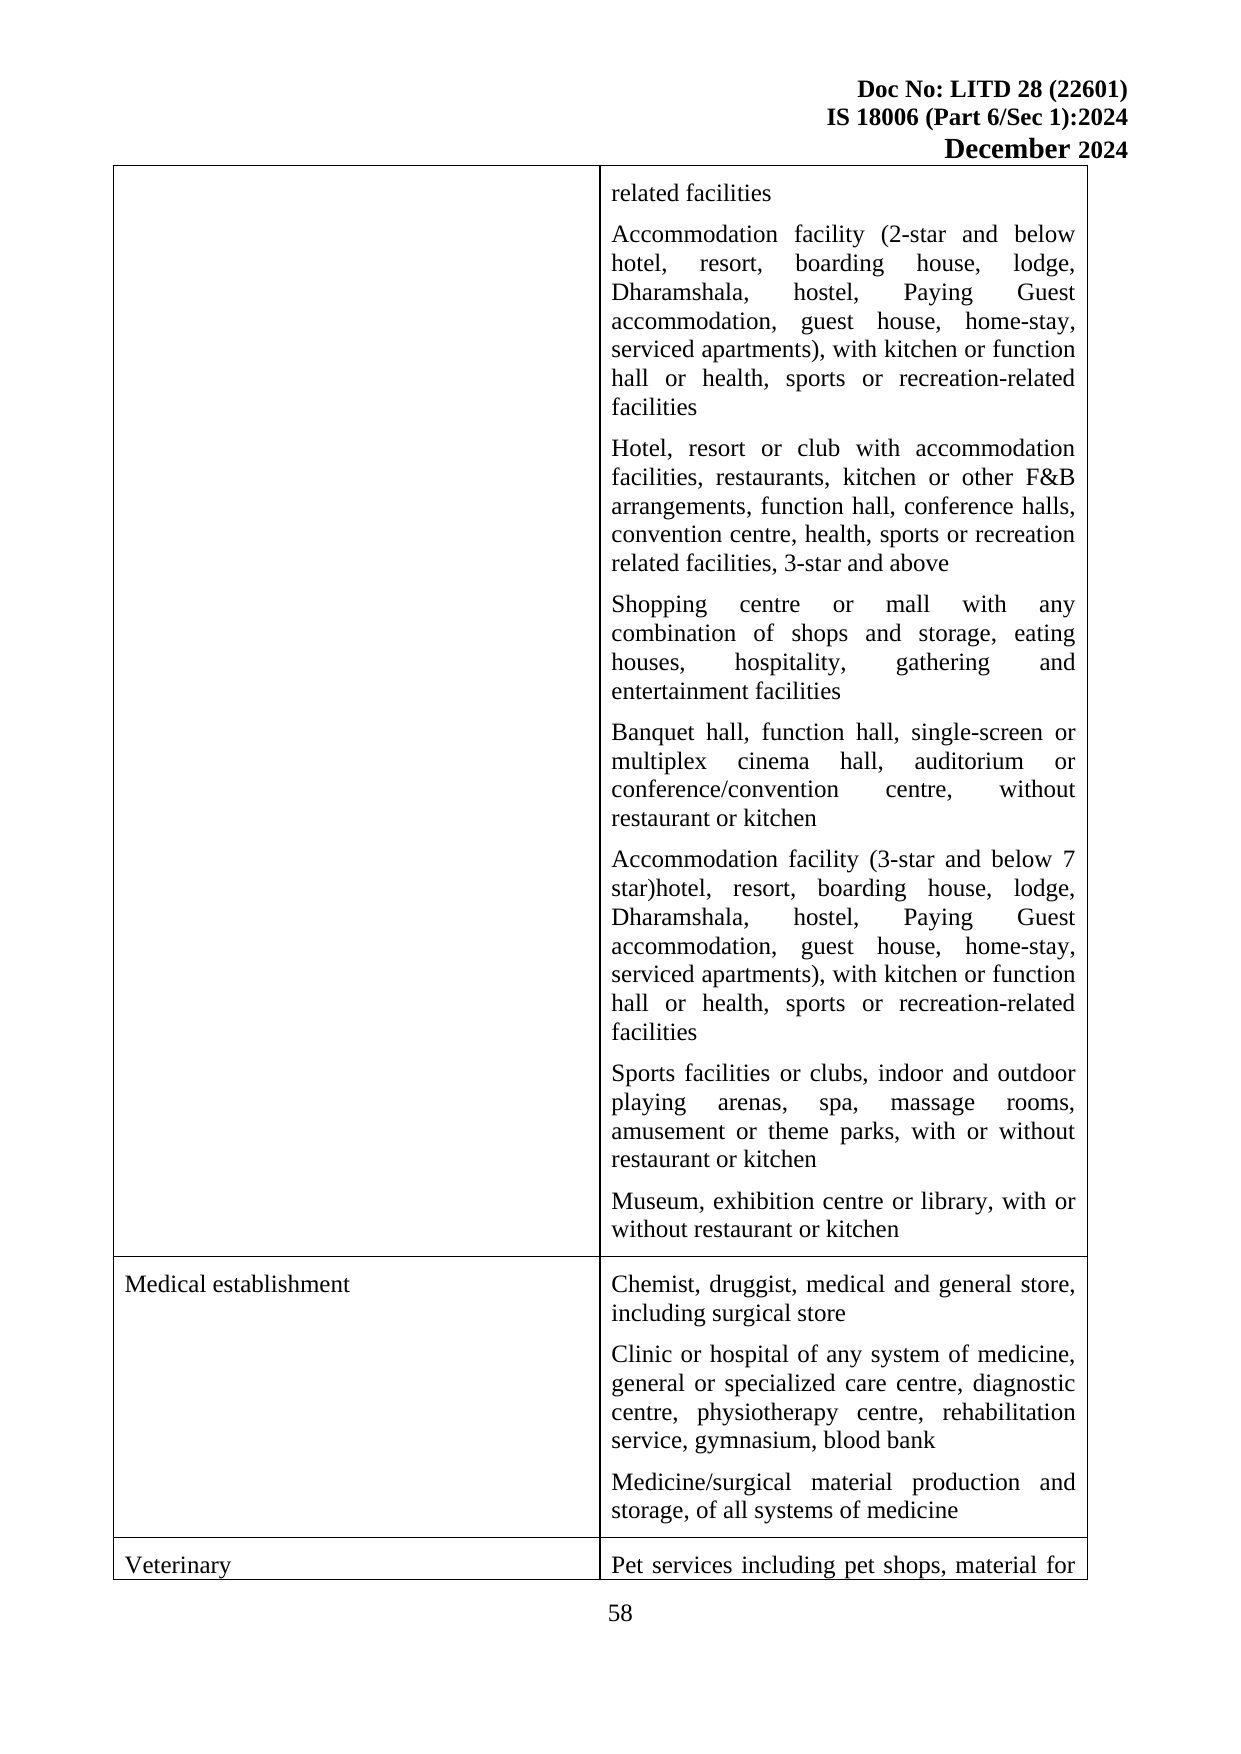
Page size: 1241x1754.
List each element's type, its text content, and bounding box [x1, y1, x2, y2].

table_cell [601, 1538, 1087, 1579]
table_cell Medical establishment [114, 1257, 599, 1537]
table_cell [114, 166, 599, 1256]
table_cell Veterinary [114, 1538, 599, 1579]
table_cell Chemist, druggist, medical and general store, including surgical store Clinic or hospital of any system of medicine, general or specialized care centre, diagnostic centre, physiotherapy centre, rehabilitation service, gymnasium, blood bank Medicine/surgical material production and storage, of all systems of medicine [601, 1257, 1087, 1537]
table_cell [601, 166, 1087, 1256]
